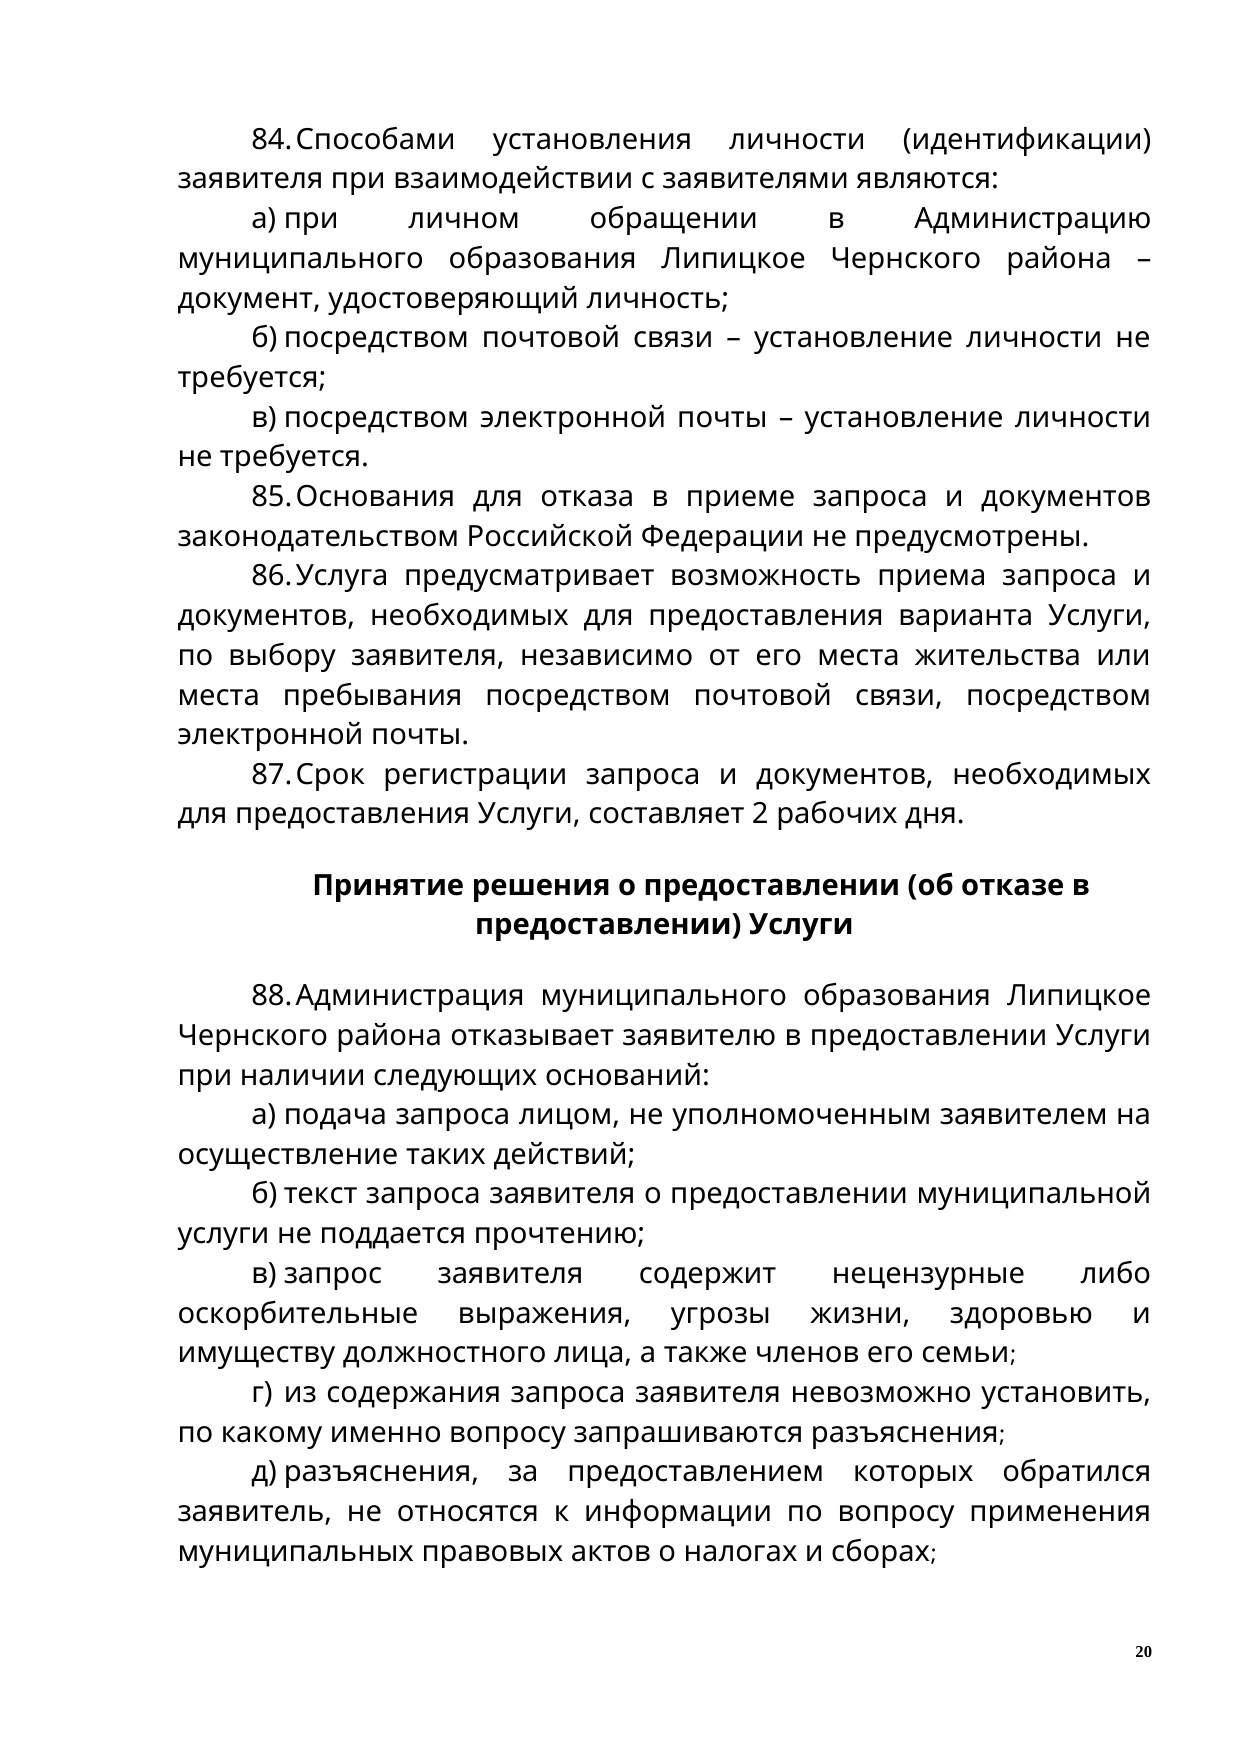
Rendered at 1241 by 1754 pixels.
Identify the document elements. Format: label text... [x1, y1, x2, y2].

list Срок регистрации запроса и документов, необходимых для предоставления Услуги, составляет 2 рабочих дня. [177, 753, 1152, 832]
list Способами установления личности (идентификации) заявителя при взаимодействии с заявителями являются: [177, 118, 1152, 197]
list Услуга предусматривает возможность приема запроса и документов, необходимых для предоставления варианта Услуги, по выбору заявителя, независимо от его места жительства или места пребывания посредством почтовой связи, посредством электронной почты. [177, 555, 1152, 753]
list подача запроса лицом, не уполномоченным заявителем на осуществление таких действий; [177, 1093, 1152, 1173]
list запрос заявителя содержит нецензурные либо оскорбительные выражения, угрозы жизни, здоровью и имуществу должностного лица, а также членов его семьи; [177, 1252, 1152, 1371]
list разъяснения, за предоставлением которых обратился заявитель, не относятся к информации по вопросу применения муниципальных правовых актов о налогах и сборах; [177, 1451, 1152, 1570]
list Основания для отказа в приеме запроса и документов законодательством Российской Федерации не предусмотрены. [177, 475, 1152, 555]
list посредством электронной почты – установление личности не требуется. [177, 396, 1152, 475]
list из содержания запроса заявителя невозможно установить, по какому именно вопросу запрашиваются разъяснения; [177, 1371, 1152, 1451]
list посредством почтовой связи – установление личности не требуется; [177, 317, 1152, 396]
list Администрация муниципального образования Липицкое Чернского района отказывает заявителю в предоставлении Услуги при наличии следующих оснований: [177, 974, 1152, 1093]
list текст запроса заявителя о предоставлении муниципальной услуги не поддается прочтению; [177, 1173, 1152, 1252]
text Принятие решения о предоставлении (об отказе в предоставлении) Услуги [177, 864, 1152, 943]
list при личном обращении в Администрацию муниципального образования Липицкое Чернского района – документ, удостоверяющий личность; [177, 197, 1152, 317]
